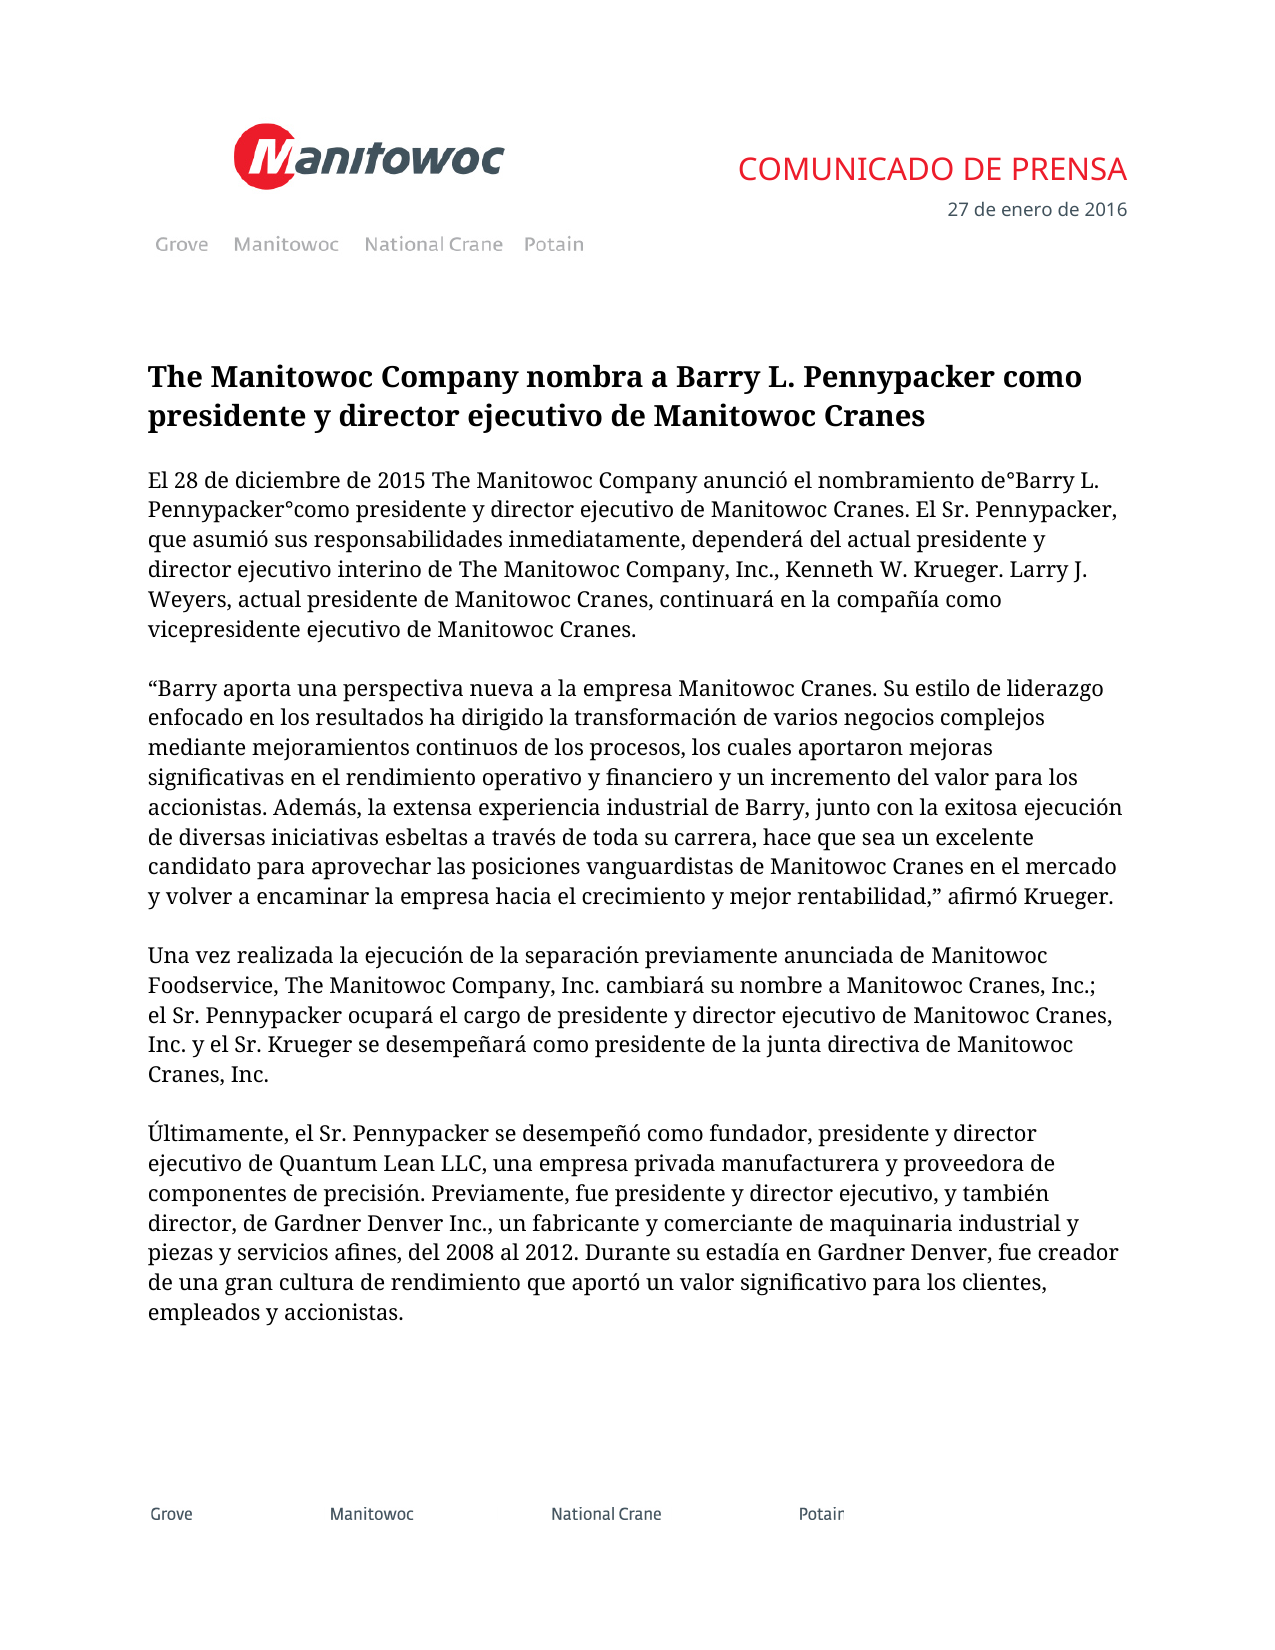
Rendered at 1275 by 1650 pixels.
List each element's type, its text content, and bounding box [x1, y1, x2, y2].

text “Barry aporta una perspectiva nueva a la empresa Manitowoc Cranes. Su estilo de liderazgo enfocado en los resultados ha dirigido la transformación de varios negocios complejos mediante mejoramientos continuos de los procesos, los cuales aportaron mejoras significativas en el rendimiento operativo y financiero y un incremento del valor para los accionistas. Además, la extensa experiencia industrial de Barry, junto con la exitosa ejecución de diversas iniciativas esbeltas a través de toda su carrera, hace que sea un excelente candidato para aprovechar las posiciones vanguardistas de Manitowoc Cranes en el mercado y volver a encaminar la empresa hacia el crecimiento y mejor rentabilidad,” afirmó Krueger. [148, 672, 1127, 911]
picture [151, 1507, 844, 1520]
text Una vez realizada la ejecución de la separación previamente anunciada de Manitowoc Foodservice, The Manitowoc Company, Inc. cambiará su nombre a Manitowoc Cranes, Inc.; el Sr. Pennypacker ocupará el cargo de presidente y director ejecutivo de Manitowoc Cranes, Inc. y el Sr. Krueger se desempeñará como presidente de la junta directiva de Manitowoc Cranes, Inc. [148, 940, 1127, 1089]
subtitle The Manitowoc Company nombra a Barry L. Pennypacker como presidente y director ejecutivo de Manitowoc Cranes [148, 356, 1127, 435]
picture [147, 117, 591, 257]
text Últimamente, el Sr. Pennypacker se desempeñó como fundador, presidente y director ejecutivo de Quantum Lean LLC, una empresa privada manufacturera y proveedora de componentes de precisión. Previamente, fue presidente y director ejecutivo, y también director, de Gardner Denver Inc., un fabricante y comerciante de maquinaria industrial y piezas y servicios afines, del 2008 al 2012. Durante su estadía en Gardner Denver, fue creador de una gran cultura de rendimiento que aportó un valor significativo para los clientes, empleados y accionistas. [148, 1118, 1127, 1327]
text COMUNICADO DE PRENSA [591, 147, 1127, 189]
text El 28 de diciembre de 2015 The Manitowoc Company anunció el nombramiento de°Barry L. Pennypacker°como presidente y director ejecutivo de Manitowoc Cranes. El Sr. Pennypacker, que asumió sus responsabilidades inmediatamente, dependerá del actual presidente y director ejecutivo interino de The Manitowoc Company, Inc., Kenneth W. Krueger. Larry J. Weyers, actual presidente de Manitowoc Cranes, continuará en la compañía como vicepresidente ejecutivo de Manitowoc Cranes. [148, 464, 1127, 643]
text 27 de enero de 2016 [591, 196, 1127, 221]
